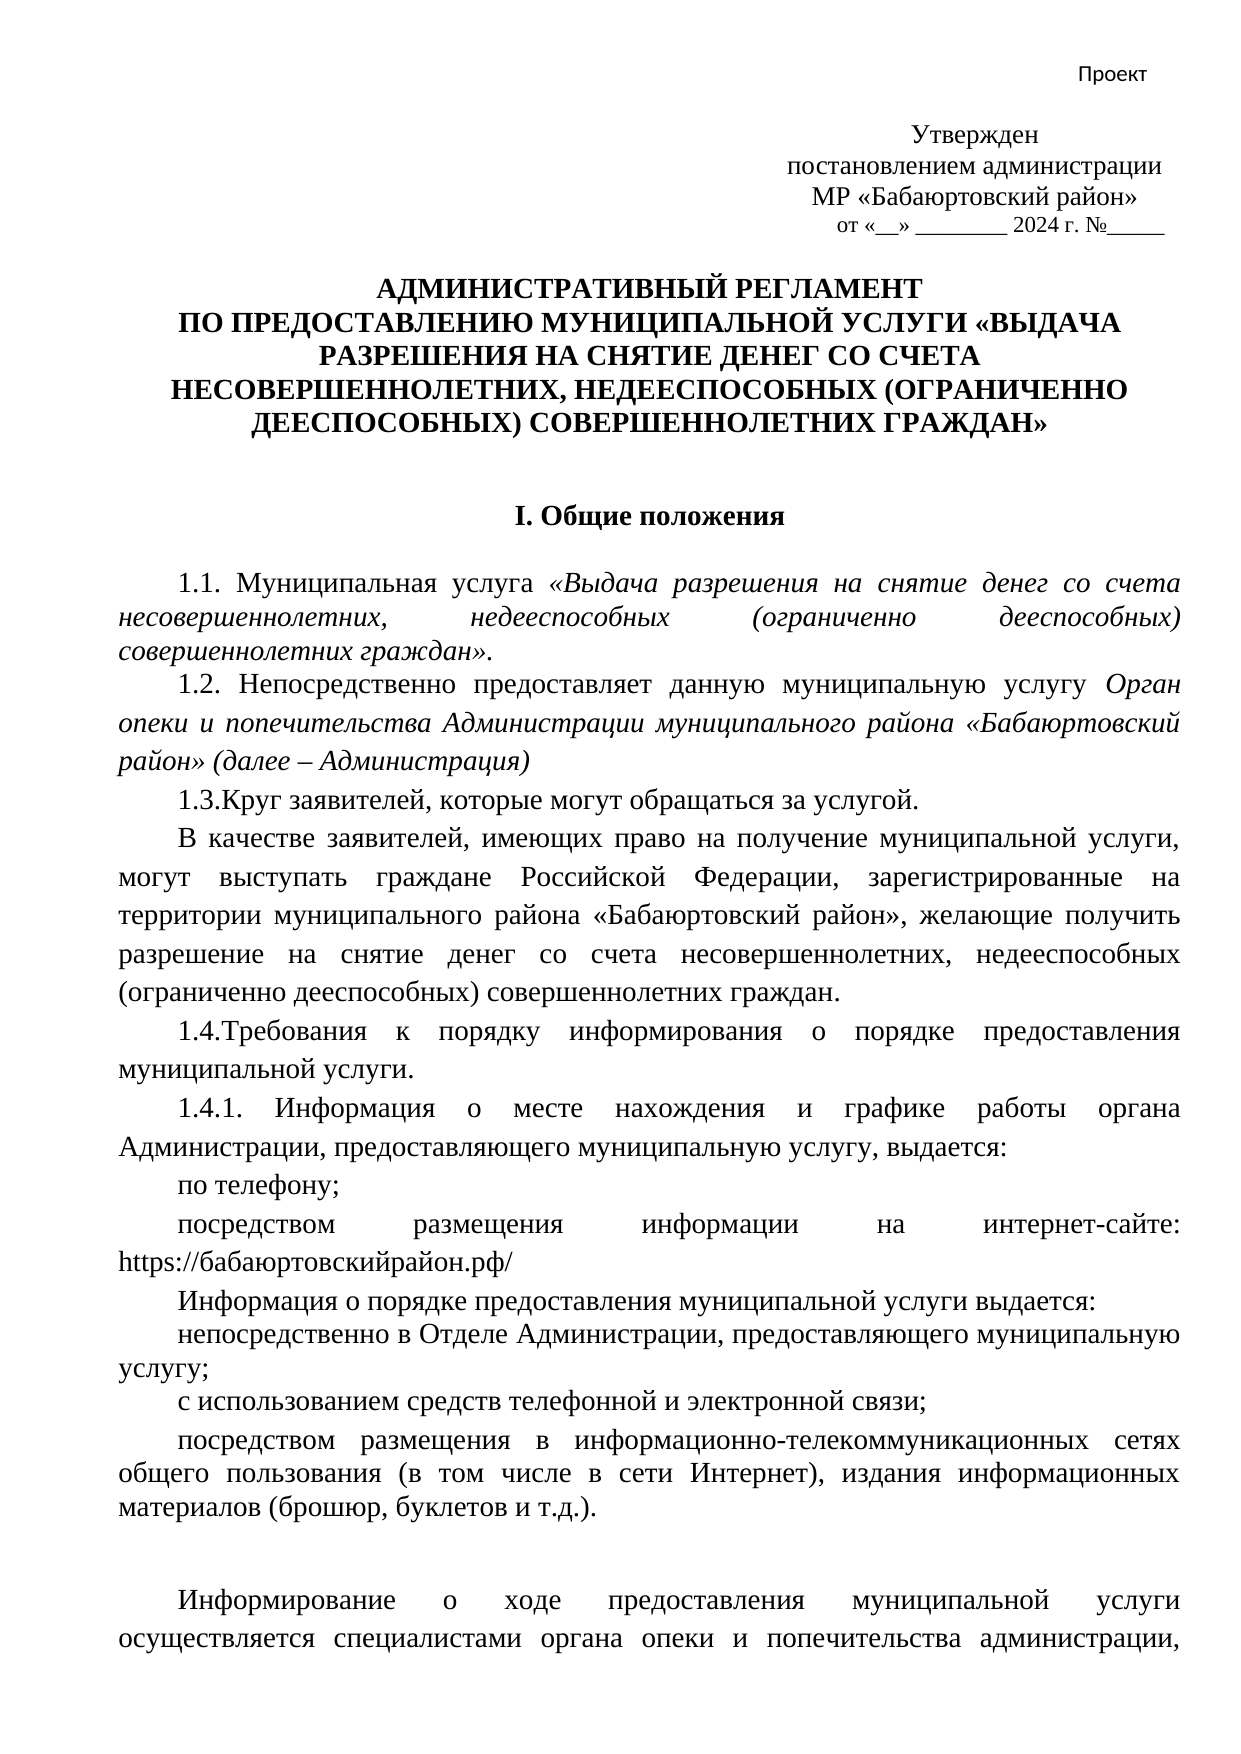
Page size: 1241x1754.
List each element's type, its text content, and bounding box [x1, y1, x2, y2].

text посредством размещения информации на интернет-сайте: https://бабаюртовскийрайон.рф/ [118, 1206, 1181, 1278]
text 1.1. Муниципальная услуга «Выдача разрешения на снятие денег со счета несовершеннолетних, недееспособных (ограниченно дееспособных) совершеннолетних граждан». [118, 566, 1181, 666]
text I. Общие положения [118, 498, 1181, 532]
text посредством размещения в информационно-телекоммуникационных сетях общего пользования (в том числе в сети Интернет), издания информационных материалов (брошюр, буклетов и т.д.). [118, 1422, 1181, 1523]
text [118, 1582, 1181, 1654]
text МР «Бабаюртовский район» [118, 180, 1181, 212]
text Утвержден [118, 118, 1181, 149]
text 1.4.1. Информация о месте нахождения и графике работы органа Администрации, предоставляющего муниципальную услугу, выдается: [118, 1090, 1181, 1162]
text по телефону; [118, 1167, 1181, 1201]
text непосредственно в Отделе Администрации, предоставляющего муниципальную услугу; [118, 1316, 1181, 1383]
text 1.4.Требования к порядку информирования о порядке предоставления муниципальной услуги. [118, 1013, 1181, 1085]
text от «__» ________ 2024 г. №_____ [118, 212, 1181, 238]
text Информация о порядке предоставления муниципальной услуги выдается: [118, 1283, 1181, 1316]
text ПО ПРЕДОСТАВЛЕНИЮ МУНИЦИПАЛЬНОЙ УСЛУГИ «ВЫДАЧА РАЗРЕШЕНИЯ НА СНЯТИЕ ДЕНЕГ СО СЧЕТА НЕСОВЕРШЕННОЛЕТНИХ, НЕДЕЕСПОСОБНЫХ (ОГРАНИЧЕННО ДЕЕСПОСОБНЫХ) СОВЕРШЕННОЛЕТНИХ ГРАЖДАН» [118, 305, 1181, 439]
text 1.3.Круг заявителей, которые могут обращаться за услугой. [118, 782, 1181, 815]
text 1.2. Непосредственно предоставляет данную муниципальную услугу Орган опеки и попечительства Администрации муниципального района «Бабаюртовский район» (далее – Администрация) [118, 666, 1181, 777]
text АДМИНИСТРАТИВНЫЙ РЕГЛАМЕНТ [118, 271, 1181, 305]
text постановлением администрации [118, 149, 1181, 180]
text В качестве заявителей, имеющих право на получение муниципальной услуги, могут выступать граждане Российской Федерации, зарегистрированные на территории муниципального района «Бабаюртовский район», желающие получить разрешение на снятие денег со счета несовершеннолетних, недееспособных (ограниченно дееспособных) совершеннолетних граждан. [118, 820, 1181, 1008]
text с использованием средств телефонной и электронной связи; [118, 1383, 1181, 1417]
